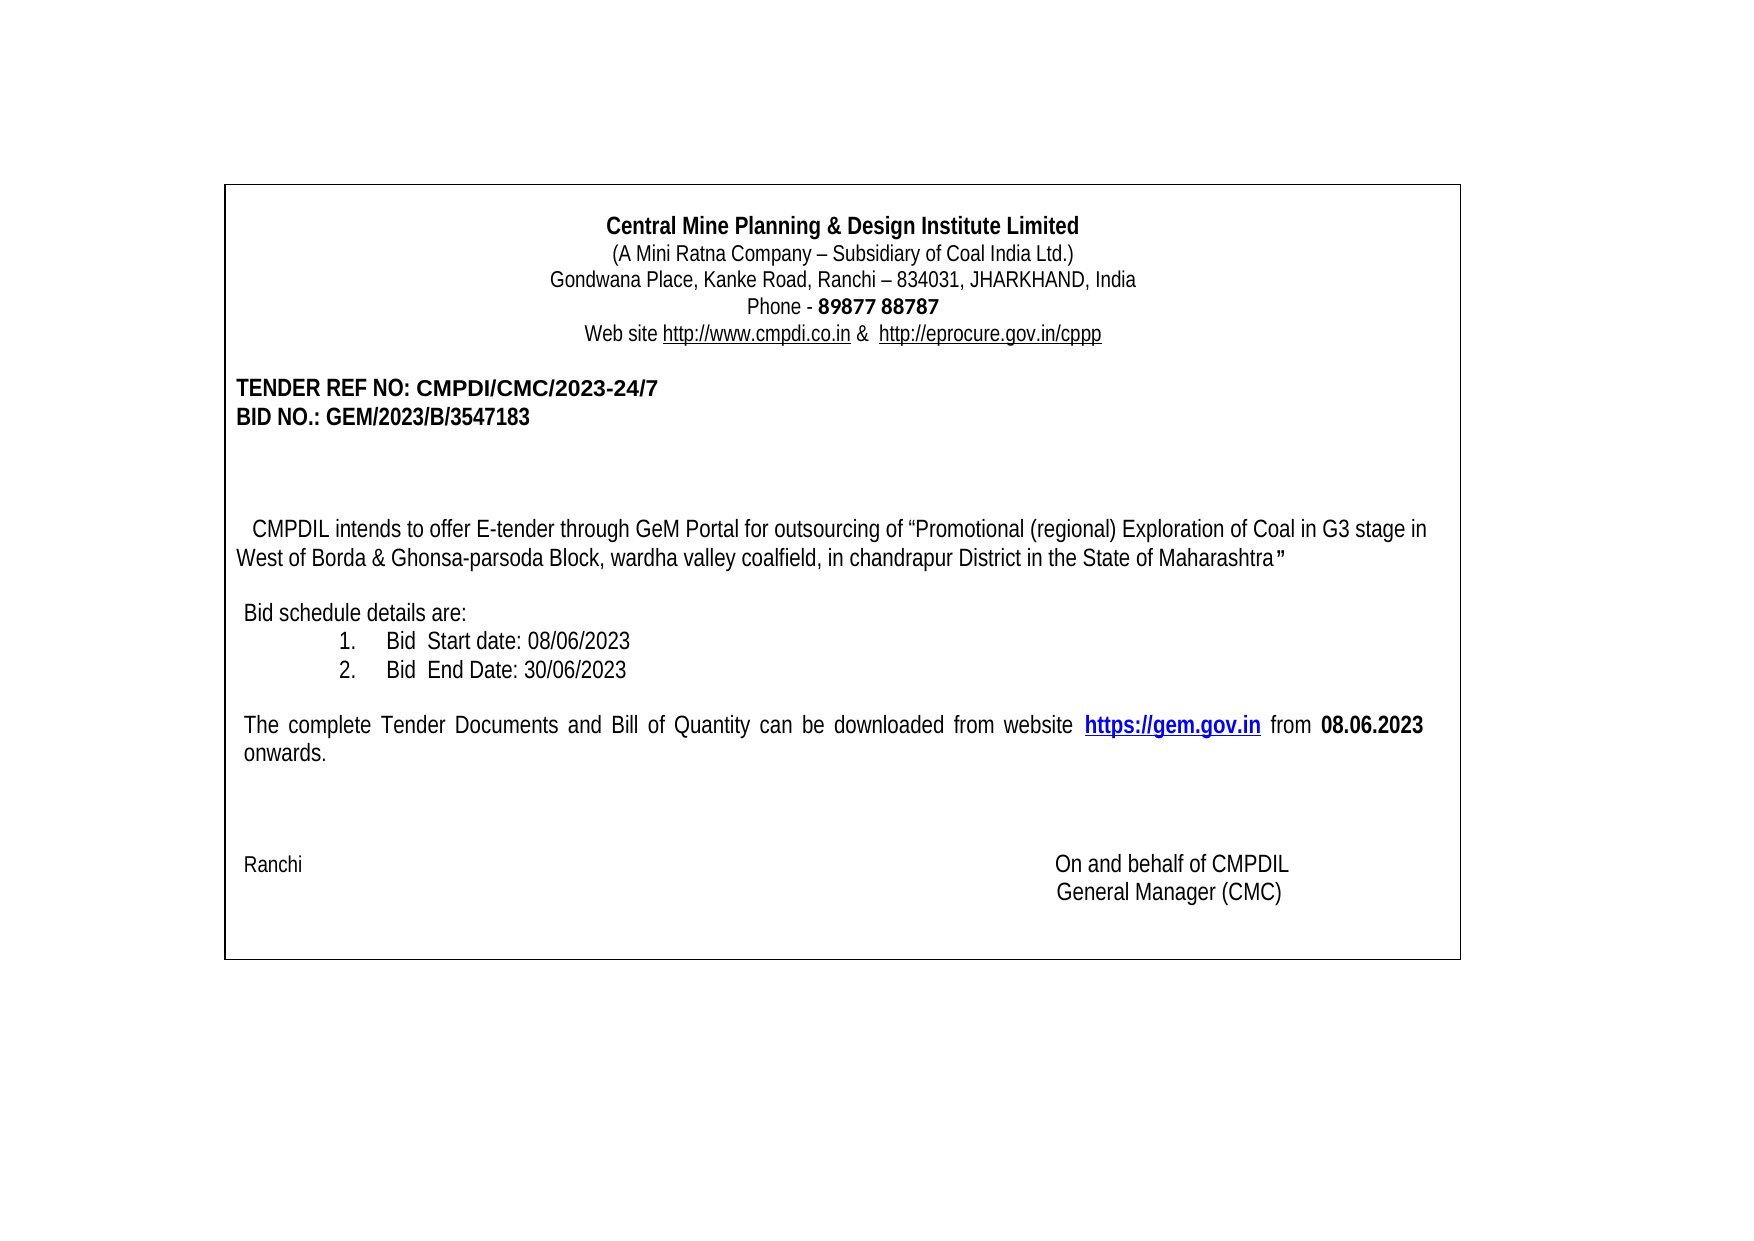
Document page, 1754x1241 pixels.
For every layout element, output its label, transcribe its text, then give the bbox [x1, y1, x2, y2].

table_header Central Mine Planning & Design Institute Limited (A Mini Ratna Company – Subsidiary of Coal India Ltd.) Gondwana Place, Kanke Road, Ranchi – 834031, JHARKHAND, India Phone - 89877 88787 Web site http://www.cmpdi.co.in & http://eprocure.gov.in/cppp TENDER REF NO: CMPDI/CMC/2023-24/7 BID NO.: GEM/2023/B/3547183 CMPDIL intends to offer E-tender through GeM Portal for outsourcing of “Promotional (regional) Exploration of Coal in G3 stage in West of Borda & Ghonsa-parsoda Block, wardha valley coalfield, in chandrapur District in the State of Maharashtra” Bid schedule details are: Bid Start date: 08/06/2023 Bid End Date: 30/06/2023 The complete Tender Documents and Bill of Quantity can be downloaded from website https://gem.gov.in from 08.06.2023 onwards. Ranchi On and behalf of CMPDIL General Manager (CMC) [226, 185, 1460, 958]
